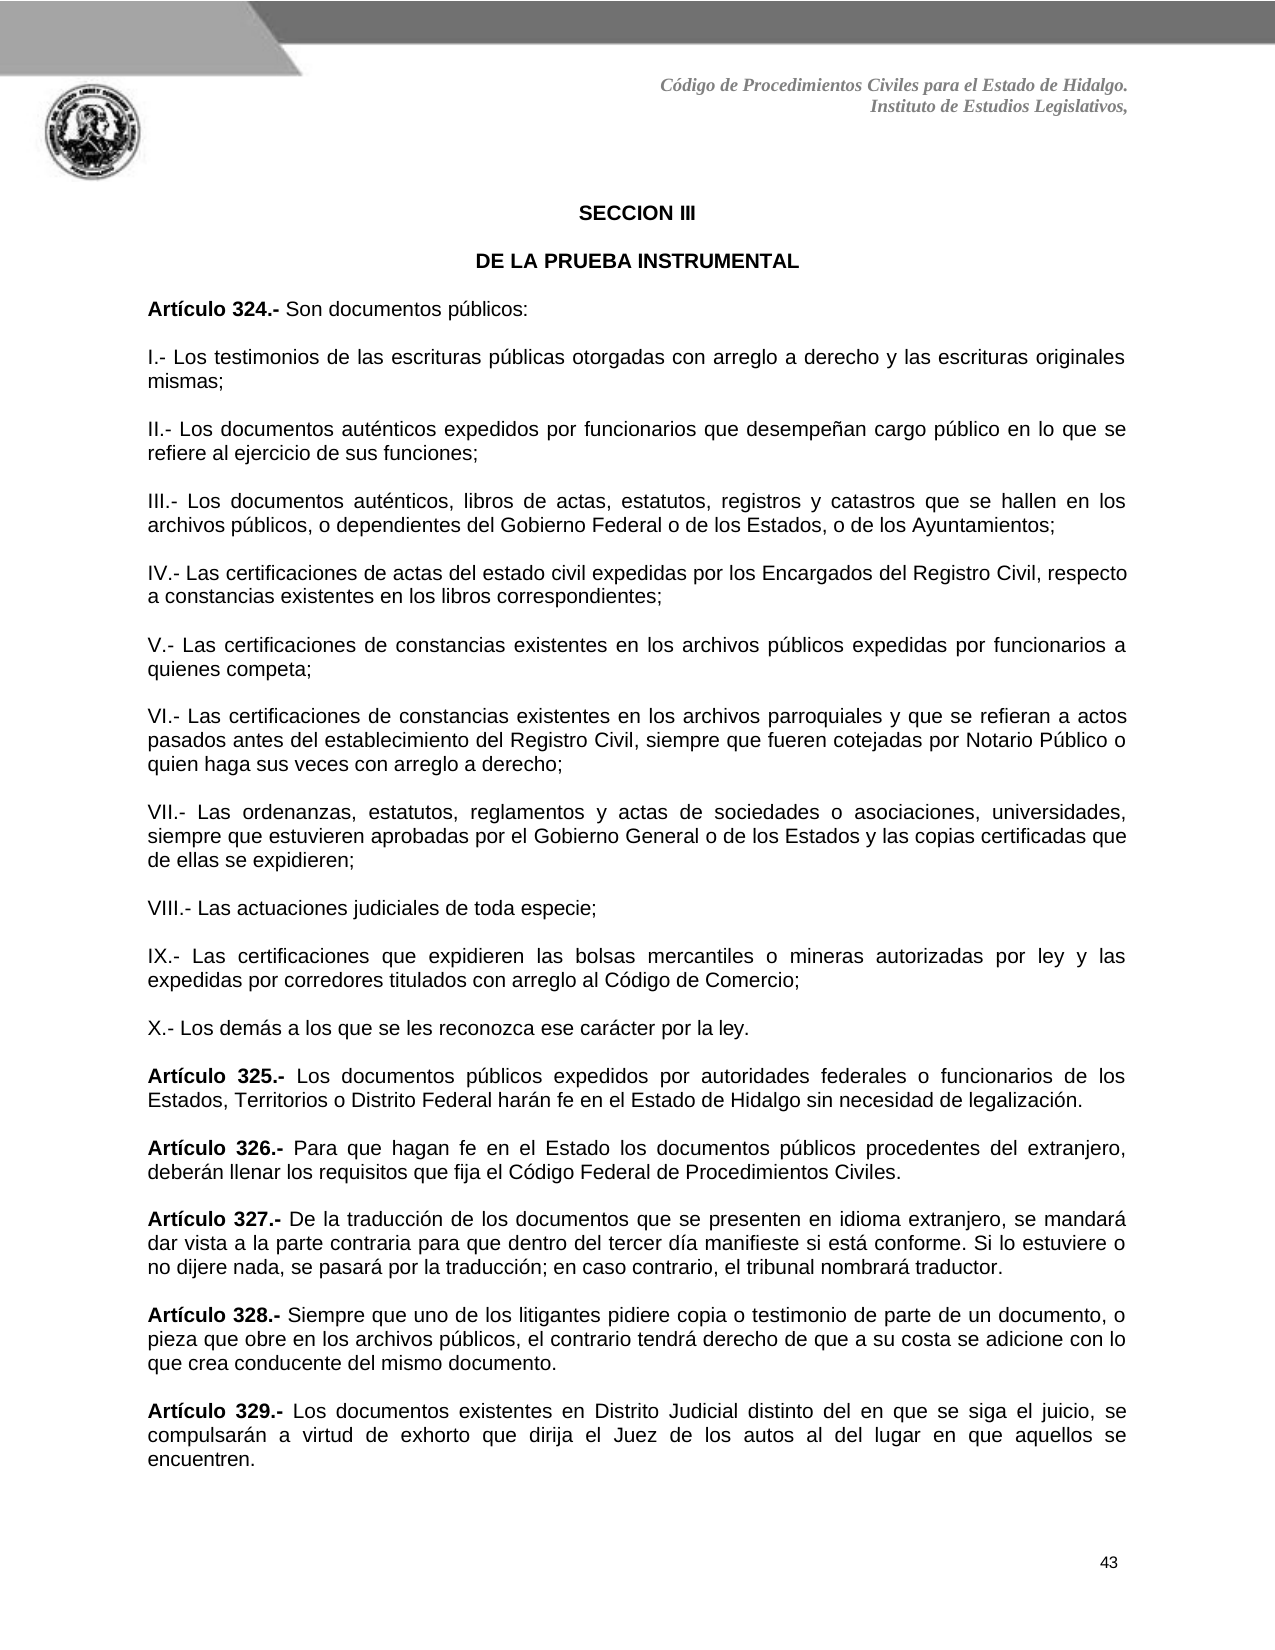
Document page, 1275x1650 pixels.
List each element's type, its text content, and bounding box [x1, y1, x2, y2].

text VIII.- Las actuaciones judiciales de toda especie; [147, 896, 1139, 920]
text VII.- Las ordenanzas, estatutos, reglamentos y actas de sociedades o asociaciones, universidades, siempre que estuvieren aprobadas por el Gobierno General o de los Estados y las copias certificadas que de ellas se expidieren; [147, 800, 1127, 872]
text V.- Las certificaciones de constancias existentes en los archivos públicos expedidas por funcionarios a quienes competa; [147, 632, 1128, 680]
text Artículo 326.- Para que hagan fe en el Estado los documentos públicos procedentes del extranjero, deberán llenar los requisitos que fija el Código Federal de Procedimientos Civiles. [147, 1136, 1127, 1183]
text I.- Los testimonios de las escrituras públicas otorgadas con arreglo a derecho y las escrituras originales mismas; [147, 345, 1127, 393]
text Artículo 324.- Son documentos públicos: [147, 297, 1139, 321]
text II.- Los documentos auténticos expedidos por funcionarios que desempeñan cargo público en lo que se refiere al ejercicio de sus funciones; [147, 416, 1128, 464]
text X.- Los demás a los que se les reconozca ese carácter por la ley. [147, 1016, 1139, 1039]
text Artículo 327.- De la traducción de los documentos que se presenten en idioma extranjero, se mandará dar vista a la parte contraria para que dentro del tercer día manifieste si está conforme. Si lo estuviere o no dijere nada, se pasará por la traducción; en caso contrario, el tribunal nombrará traductor. [147, 1208, 1128, 1278]
text VI.- Las certificaciones de constancias existentes en los archivos parroquiales y que se refieran a actos pasados antes del establecimiento del Registro Civil, siempre que fueren cotejadas por Notario Público o quien haga sus veces con arreglo a derecho; [147, 704, 1128, 776]
text SECCION III [240, 201, 1034, 225]
text IV.- Las certificaciones de actas del estado civil expedidas por los Encargados del Registro Civil, respecto a constancias existentes en los libros correspondientes; [147, 560, 1127, 608]
text III.- Los documentos auténticos, libros de actas, estatutos, registros y catastros que se hallen en los archivos públicos, o dependientes del Gobierno Federal o de los Estados, o de los Ayuntamientos; [147, 488, 1128, 536]
picture [0, 1, 1275, 182]
text Artículo 329.- Los documentos existentes en Distrito Judicial distinto del en que se siga el juicio, se compulsarán a virtud de exhorto que dirija el Juez de los autos al del lugar en que aquellos se encuentren. [147, 1399, 1128, 1471]
text Artículo 328.- Siempre que uno de los litigantes pidiere copia o testimonio de parte de un documento, o pieza que obre en los archivos públicos, el contrario tendrá derecho de que a su costa se adicione con lo que crea conducente del mismo documento. [147, 1303, 1127, 1374]
text DE LA PRUEBA INSTRUMENTAL [240, 249, 1034, 273]
text IX.- Las certificaciones que expidieren las bolsas mercantiles o mineras autorizadas por ley y las expedidas por corredores titulados con arreglo al Código de Comercio; [147, 943, 1128, 991]
text Artículo 325.- Los documentos públicos expedidos por autoridades federales o funcionarios de los Estados, Territorios o Distrito Federal harán fe en el Estado de Hidalgo sin necesidad de legalización. [147, 1064, 1127, 1112]
